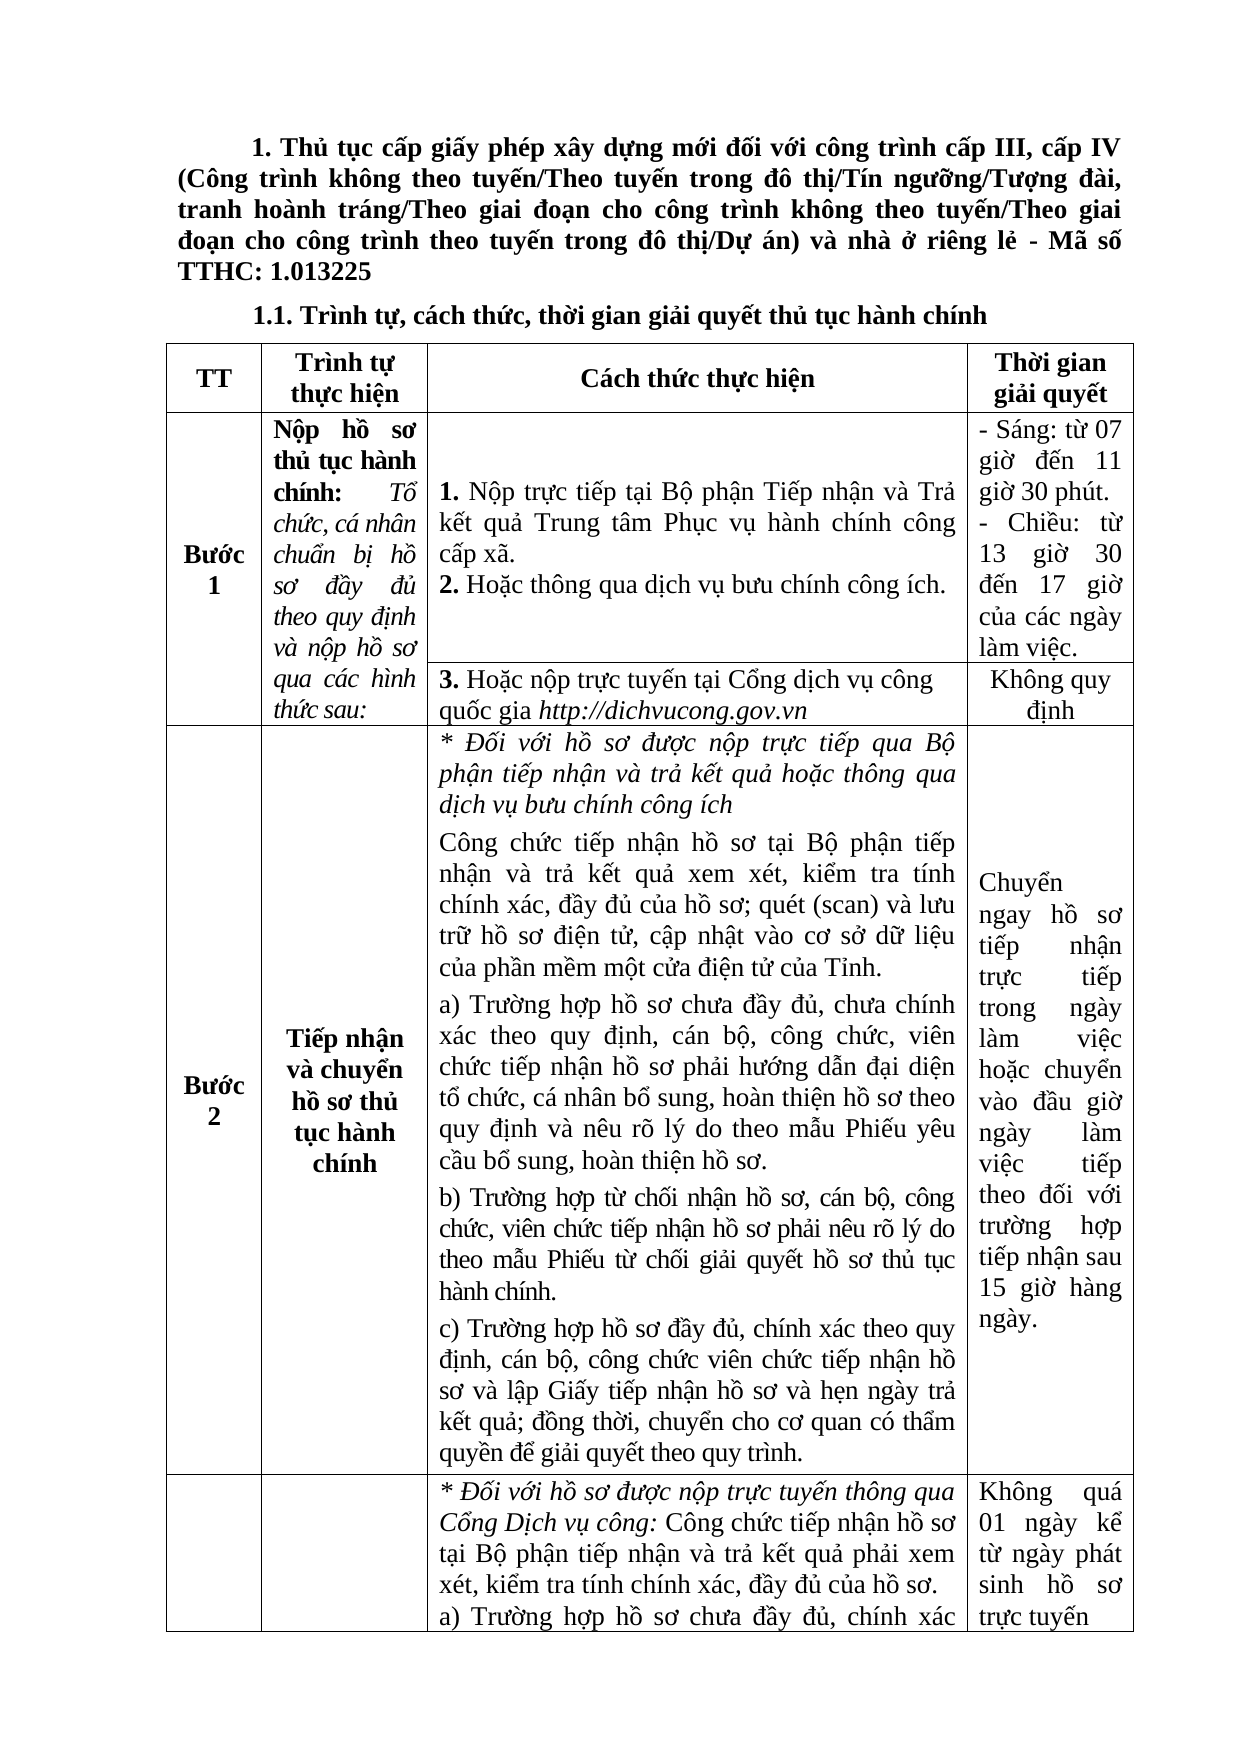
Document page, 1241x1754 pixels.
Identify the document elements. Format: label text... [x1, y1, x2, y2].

table_cell Tiếp nhận và chuyển hồ sơ thủ tục hành chính [262, 726, 427, 1474]
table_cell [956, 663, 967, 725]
table_cell * Đối với hồ sơ được nộp trực tiếp qua Bộ phận tiếp nhận và trả kết quả hoặc thông qua dịch vụ bưu chính công ích Công chức tiếp nhận hồ sơ tại Bộ phận tiếp nhận và trả kết quả xem xét, kiểm tra tính chính xác, đầy đủ của hồ sơ; quét (scan) và lưu trữ hồ sơ điện tử, cập nhật vào cơ sở dữ liệu của phần mềm một cửa điện tử của Tỉnh. a) Trường hợp hồ sơ chưa đầy đủ, chưa chính xác theo quy định, cán bộ, công chức, viên chức tiếp nhận hồ sơ phải hướng dẫn đại diện tổ chức, cá nhân bổ sung, hoàn thiện hồ sơ theo quy định và nêu rõ lý do theo mẫu Phiếu yêu cầu bổ sung, hoàn thiện hồ sơ. b) Trường hợp từ chối nhận hồ sơ, cán bộ, công chức, viên chức tiếp nhận hồ sơ phải nêu rõ lý do theo mẫu Phiếu từ chối giải quyết hồ sơ thủ tục hành chính. c) Trường hợp hồ sơ đầy đủ, chính xác theo quy định, cán bộ, công chức viên chức tiếp nhận hồ sơ và lập Giấy tiếp nhận hồ sơ và hẹn ngày trả kết quả; đồng thời, chuyển cho cơ quan có thẩm quyền để giải quyết theo quy trình. [428, 726, 967, 1474]
table_header Cách thức thực hiện [428, 344, 967, 412]
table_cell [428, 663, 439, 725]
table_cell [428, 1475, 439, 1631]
table_header Trình tự thực hiện [262, 344, 427, 412]
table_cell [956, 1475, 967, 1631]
table_cell [167, 1475, 261, 1631]
table_header Thời gian giải quyết [968, 344, 1133, 412]
text 1.1. Trình tự, cách thức, thời gian giải quyết thủ tục hành chính [177, 299, 1122, 330]
table_cell Bước 2 [167, 726, 261, 1474]
table_cell 1. Nộp trực tiếp tại Bộ phận Tiếp nhận và Trả kết quả Trung tâm Phục vụ hành chính công cấp xã. 2. Hoặc thông qua dịch vụ bưu chính công ích. [428, 413, 967, 662]
table_header TT [167, 344, 261, 412]
table_cell [262, 1475, 427, 1631]
table_cell Bước 1 [167, 413, 261, 725]
text 1. Thủ tục cấp giấy phép xây dựng mới đối với công trình cấp III, cấp IV (Công trình không theo tuyến/Theo tuyến trong đô thị/Tín ngưỡng/Tượng đài, tranh hoành tráng/Theo giai đoạn cho công trình không theo tuyến/Theo giai đoạn cho công trình theo tuyến trong đô thị/Dự án) và nhà ở riêng lẻ - Mã số TTHC: 1.013225 [177, 131, 1122, 286]
table_cell Chuyển ngay hồ sơ tiếp nhận trực tiếp trong ngày làm việc hoặc chuyển vào đầu giờ ngày làm việc tiếp theo đối với trường hợp tiếp nhận sau 15 giờ hàng ngày. [968, 726, 1133, 1474]
